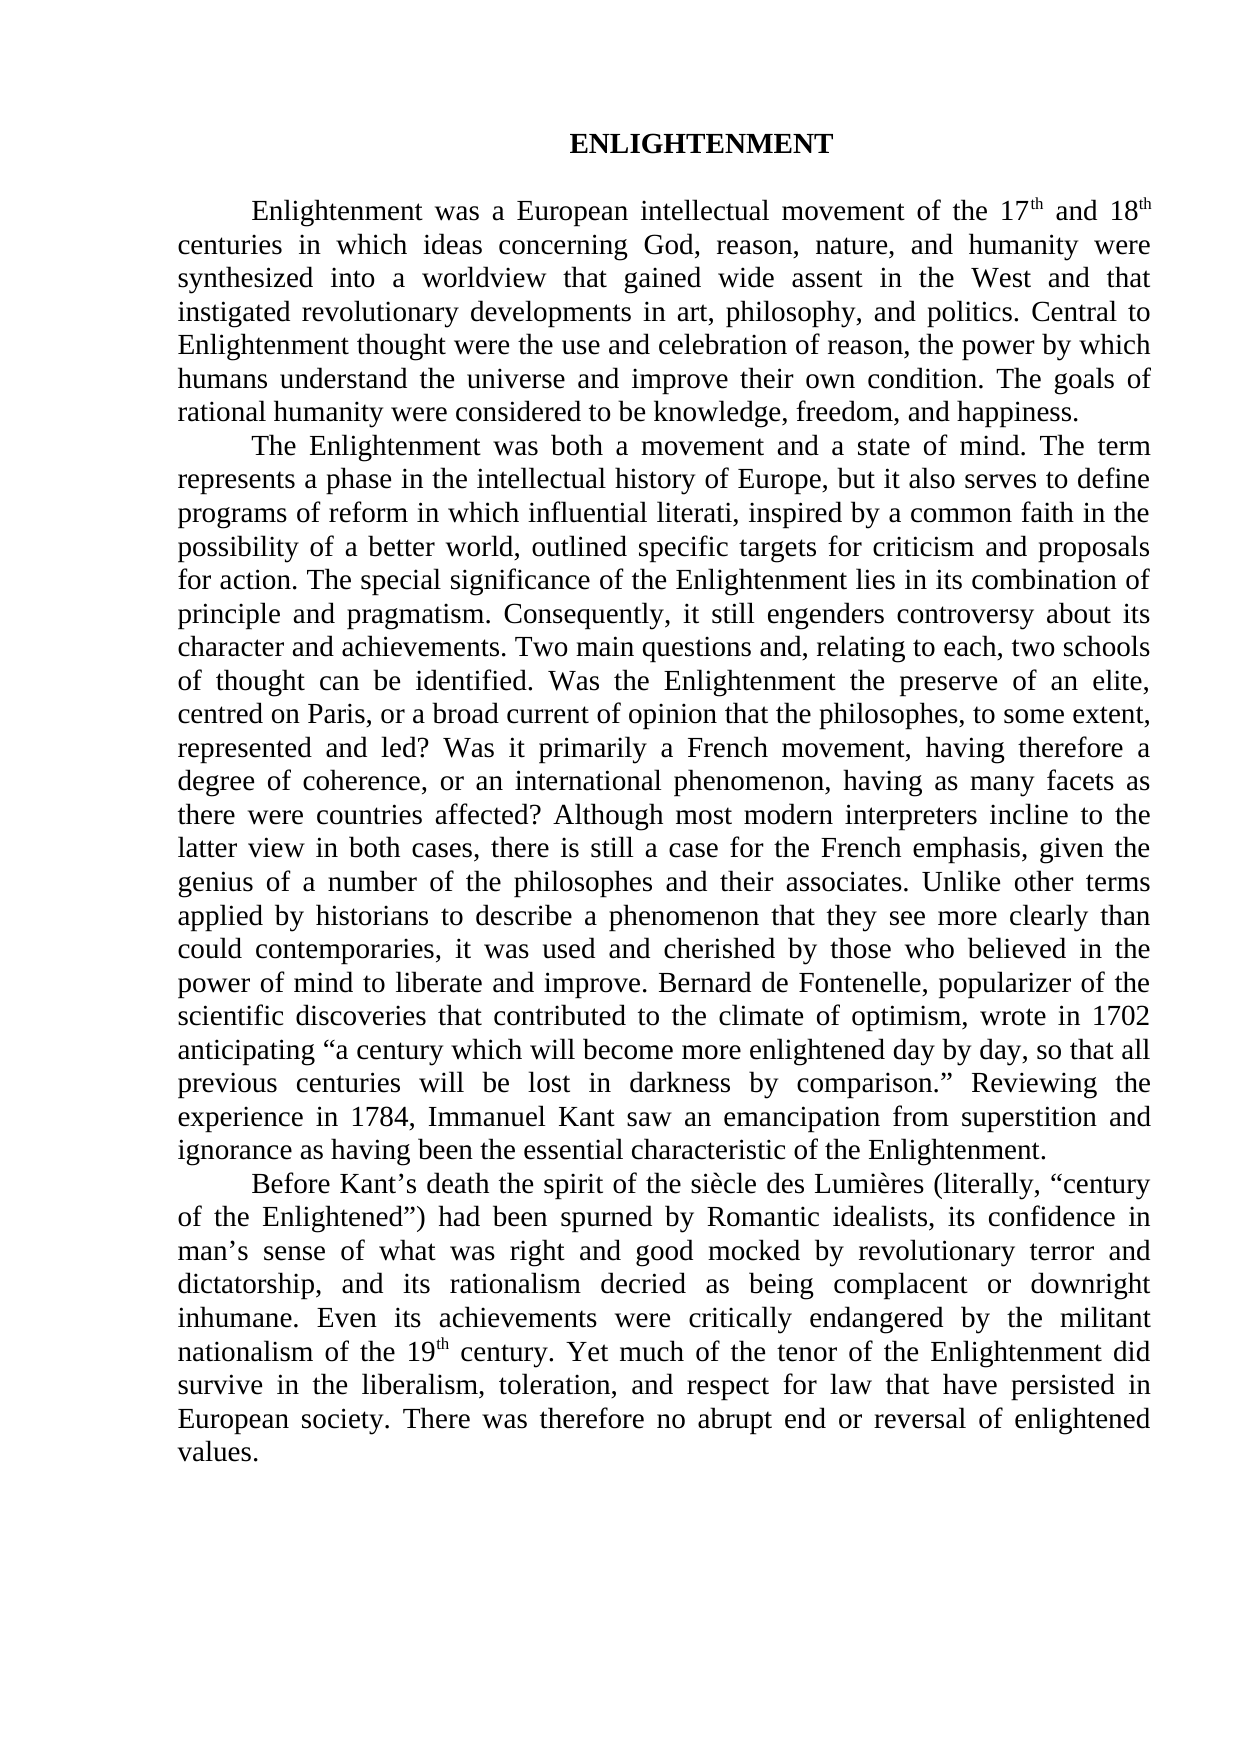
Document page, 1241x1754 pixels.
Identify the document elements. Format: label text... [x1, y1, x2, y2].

text The Enlightenment was both a movement and a state of mind. The term represents a phase in the intellectual history of Europe, but it also serves to define programs of reform in which influential literati, inspired by a common faith in the possibility of a better world, outlined specific targets for criticism and proposals for action. The special significance of the Enlightenment lies in its combination of principle and pragmatism. Consequently, it still engenders controversy about its character and achievements. Two main questions and, relating to each, two schools of thought can be identified. Was the Enlightenment the preserve of an elite, centred on Paris, or a broad current of opinion that the philosophes, to some extent, represented and led? Was it primarily a French movement, having therefore a degree of coherence, or an international phenomenon, having as many facets as there were countries affected? Although most modern interpreters incline to the latter view in both cases, there is still a case for the French emphasis, given the genius of a number of the philosophes and their associates. Unlike other terms applied by historians to describe a phenomenon that they see more clearly than could contemporaries, it was used and cherished by those who believed in the power of mind to liberate and improve. Bernard de Fontenelle, popularizer of the scientific discoveries that contributed to the climate of optimism, wrote in 1702 anticipating “a century which will become more enlightened day by day, so that all previous centuries will be lost in darkness by comparison.” Reviewing the experience in 1784, Immanuel Kant saw an emancipation from superstition and ignorance as having been the essential characteristic of the Enlightenment. [177, 428, 1152, 1166]
text Enlightenment [177, 126, 1152, 160]
text Before Kant’s death the spirit of the siècle des Lumières (literally, “century of the Enlightened”) had been spurned by Romantic idealists, its confidence in man’s sense of what was right and good mocked by revolutionary terror and dictatorship, and its rationalism decried as being complacent or downright inhumane. Even its achievements were critically endangered by the militant nationalism of the 19th century. Yet much of the tenor of the Enlightenment did survive in the liberalism, toleration, and respect for law that have persisted in European society. There was therefore no abrupt end or reversal of enlightened values. [177, 1166, 1152, 1468]
text Enlightenment was a European intellectual movement of the 17th and 18th centuries in which ideas concerning God, reason, nature, and humanity were synthesized into a worldview that gained wide assent in the West and that instigated revolutionary developments in art, philosophy, and politics. Central to Enlightenment thought were the use and celebration of reason, the power by which humans understand the universe and improve their own condition. The goals of rational humanity were considered to be knowledge, freedom, and happiness. [177, 193, 1152, 428]
